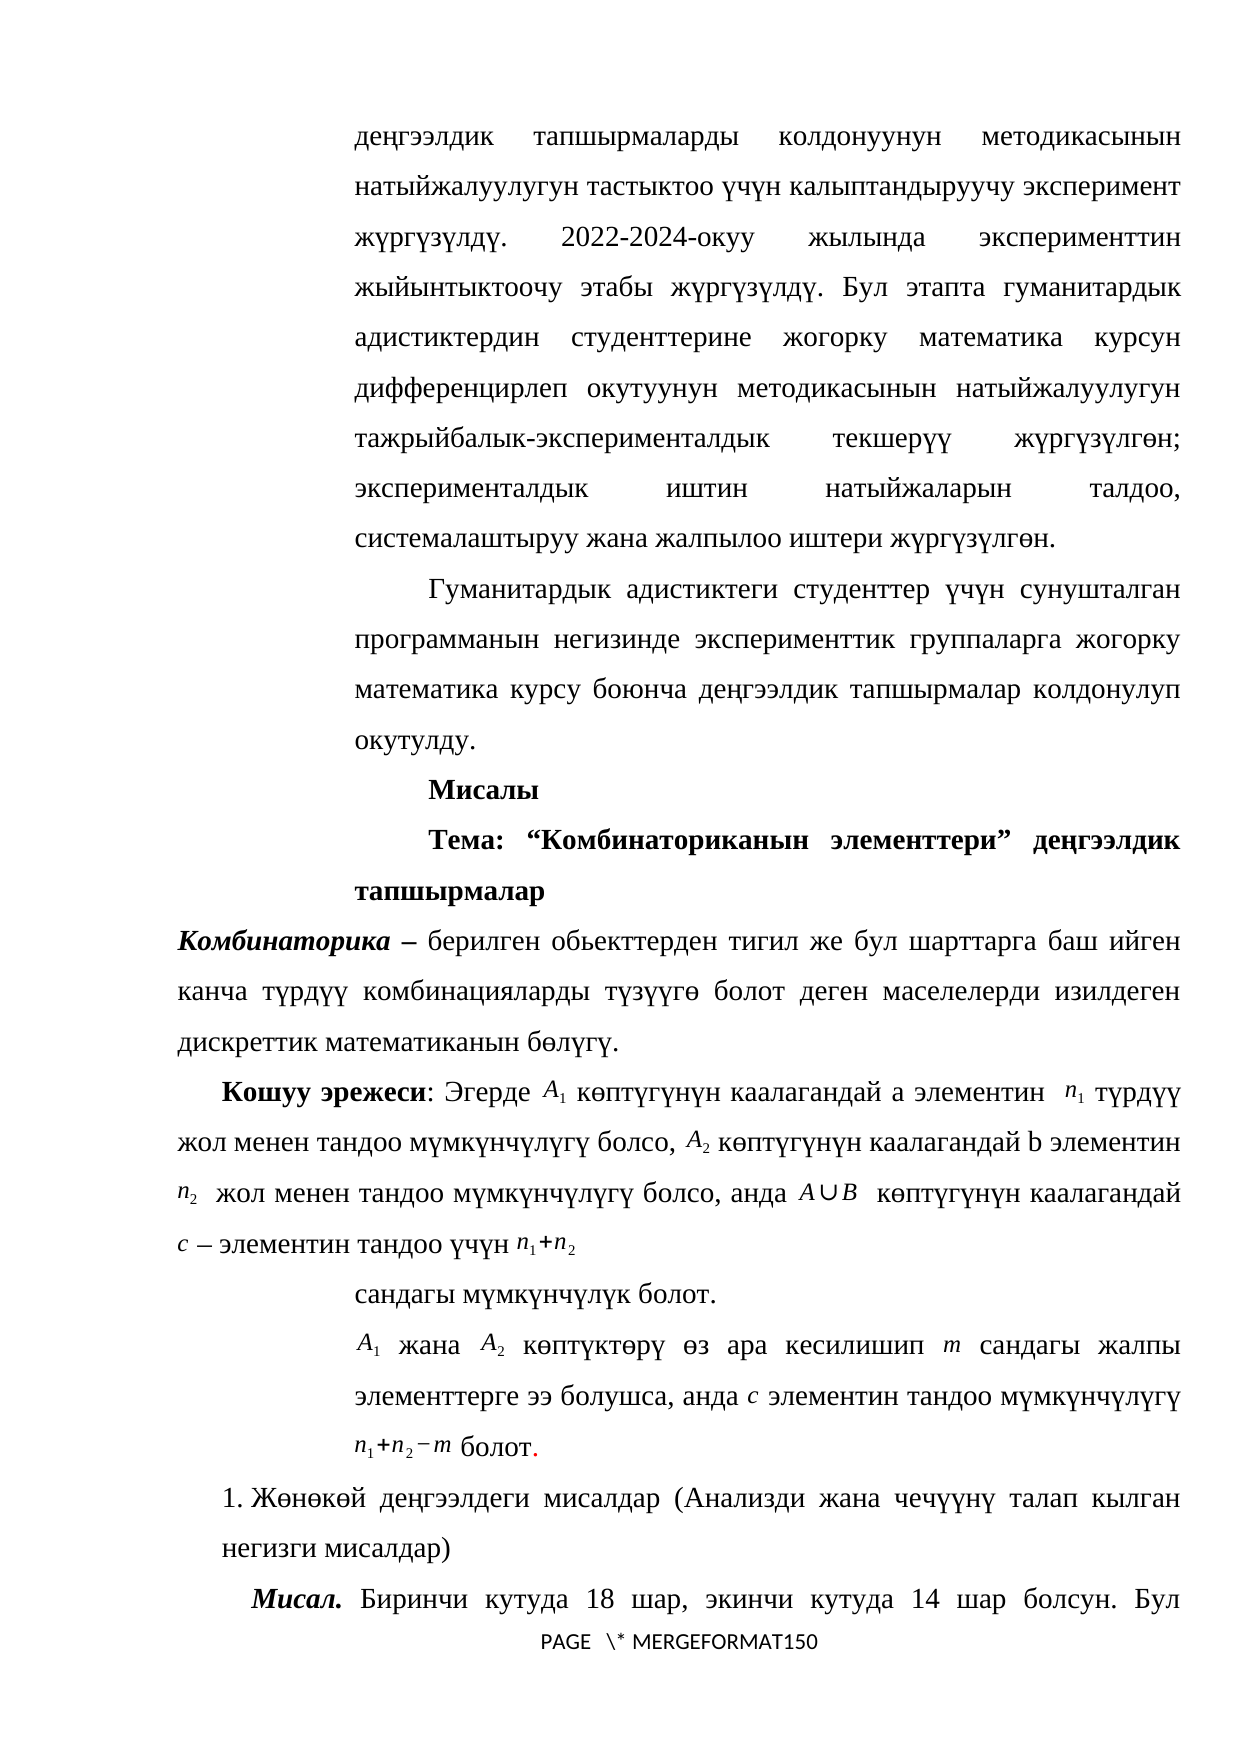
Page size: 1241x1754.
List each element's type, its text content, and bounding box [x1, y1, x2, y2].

text Комбинаторика – берилген обьекттерден тигил же бул шарттарга баш ийген канча түрдүү комбинацияларды түзүүгө болот деген маселелерди изилдеген дискреттик математиканын бөлүгү. [177, 923, 1181, 1057]
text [354, 118, 1181, 554]
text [222, 1581, 1181, 1614]
text Гуманитардык адистиктеги студенттер үчүн сунушталган программанын негизинде эксперименттик группаларга жогорку математика курсу боюнча деңгээлдик тапшырмалар колдонулуп окутулду. [354, 571, 1181, 755]
text сандагы мүмкүнчүлүк болот. [354, 1277, 1181, 1310]
list Жөнөкөй деңгээлдеги мисалдар (Анализди жана чечүүнү талап кылган негизги мисалдар) [222, 1480, 1181, 1564]
text Тема: “Комбинаториканын элементтери” деңгээлдик тапшырмалар [354, 822, 1181, 906]
text жана көптүктөрү өз ара кесилишип сандагы жалпы элементтерге ээ болушса, анда элементин тандоо мүмкүнчүлүгү болот. [354, 1327, 1181, 1463]
text Мисалы [354, 772, 1181, 806]
text Кошуу эрежеси: Эгерде көптүгүнүн каалагандай а элементин түрдүү жол менен тандоо мүмкүнчүлүгү болсо, көптүгүнүн каалагандай b элементин жол менен тандоо мүмкүнчүлүгү болсо, анда көптүгүнүн каалагандай – элементин тандоо үчүн [177, 1074, 1181, 1260]
